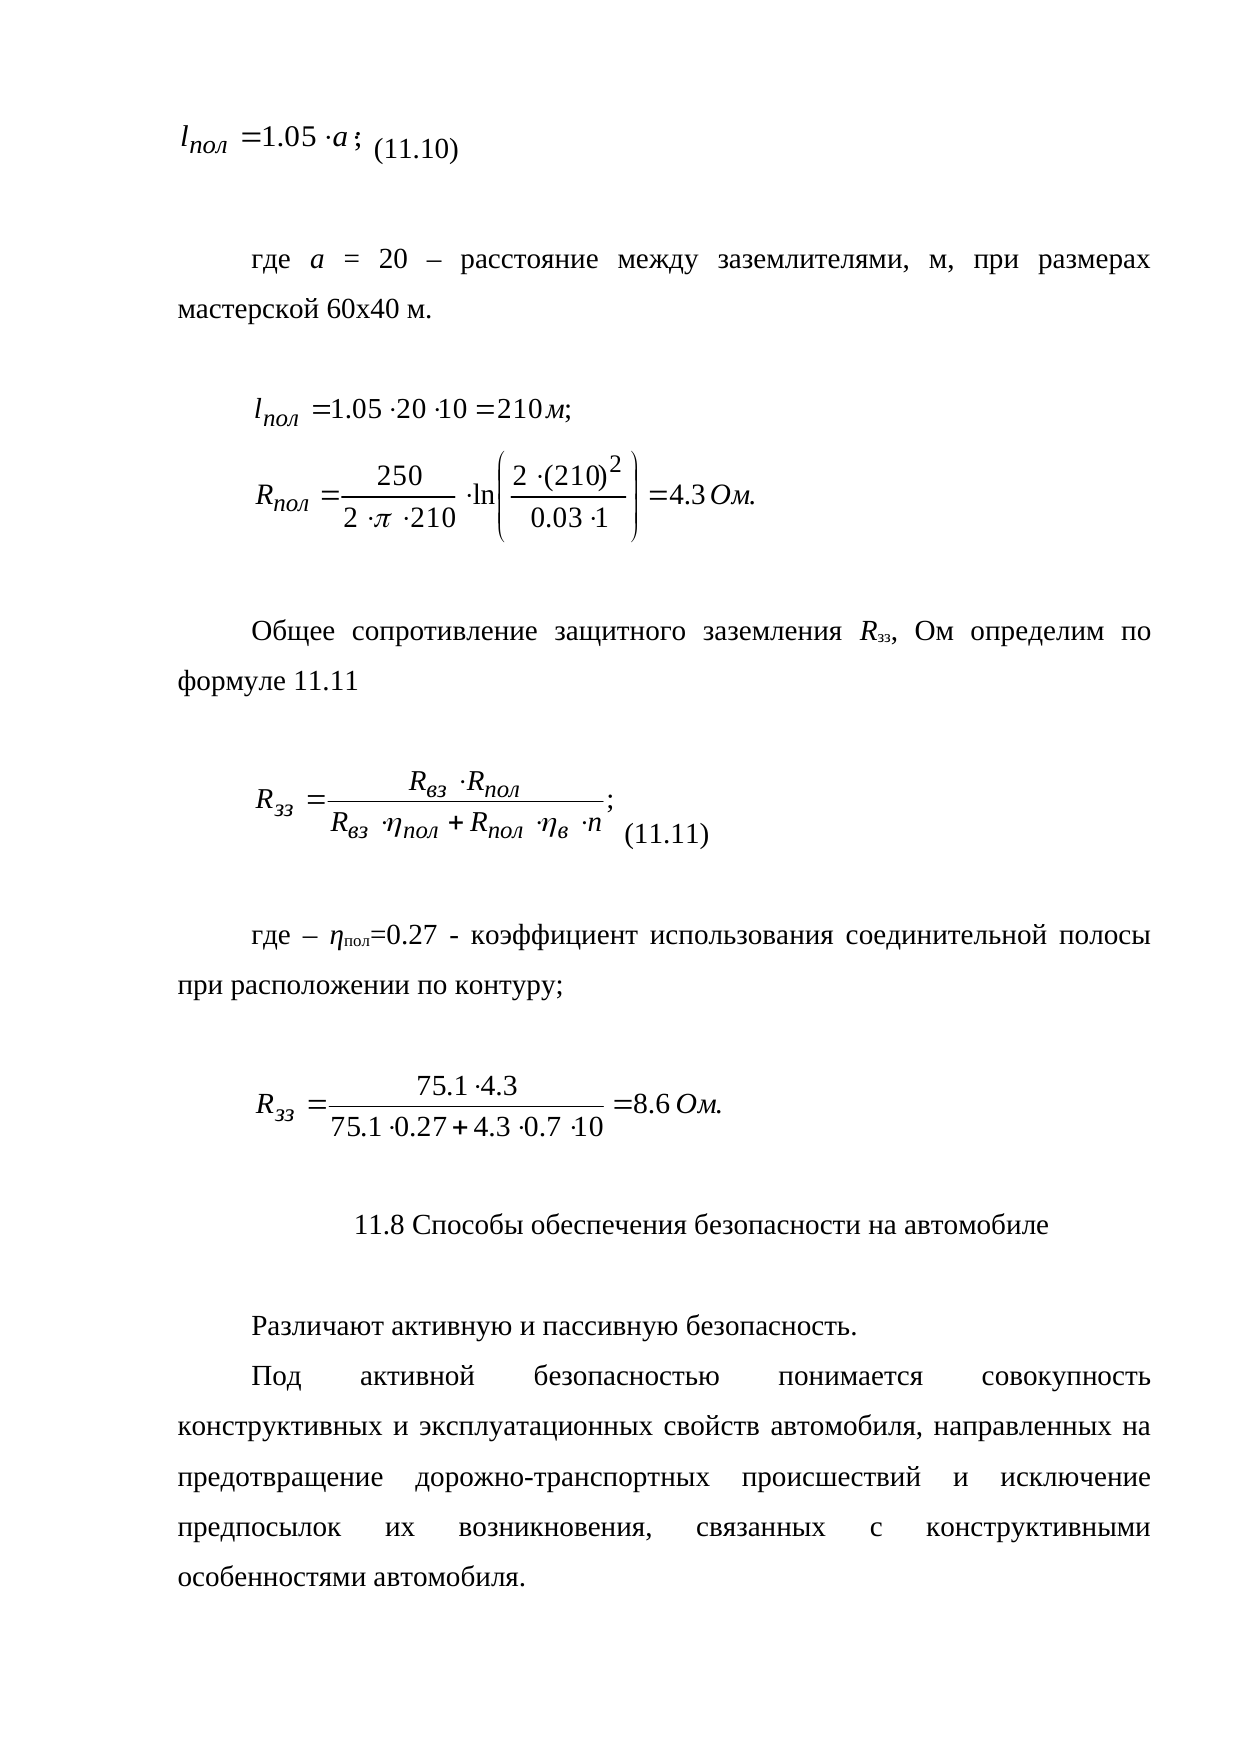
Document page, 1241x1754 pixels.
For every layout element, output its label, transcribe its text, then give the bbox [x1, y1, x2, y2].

text Под активной безопасностью понимается совокупность конструктивных и эксплуатационных свойств автомобиля, направленных на предотвращение дорожно-транспортных происшествий и исключение предпосылок их возникновения, связанных с конструктивными особенностями автомобиля. [177, 1358, 1152, 1593]
text (11.11) [177, 764, 1152, 850]
text где – ηпол=0.27 - коэффициент использования соединительной полосы при расположении по контуру; [177, 917, 1152, 1001]
text Различают активную и пассивную безопасность. [177, 1308, 1152, 1341]
text Общее сопротивление защитного заземления Rзз, Ом определим по формуле 11.11 [177, 613, 1152, 697]
text 11.8 Способы обеспечения безопасности на автомобиле [177, 1207, 1152, 1241]
text где a = 20 – расстояние между заземлителями, м, при размерах мастерской 60x40 м. [177, 241, 1152, 325]
